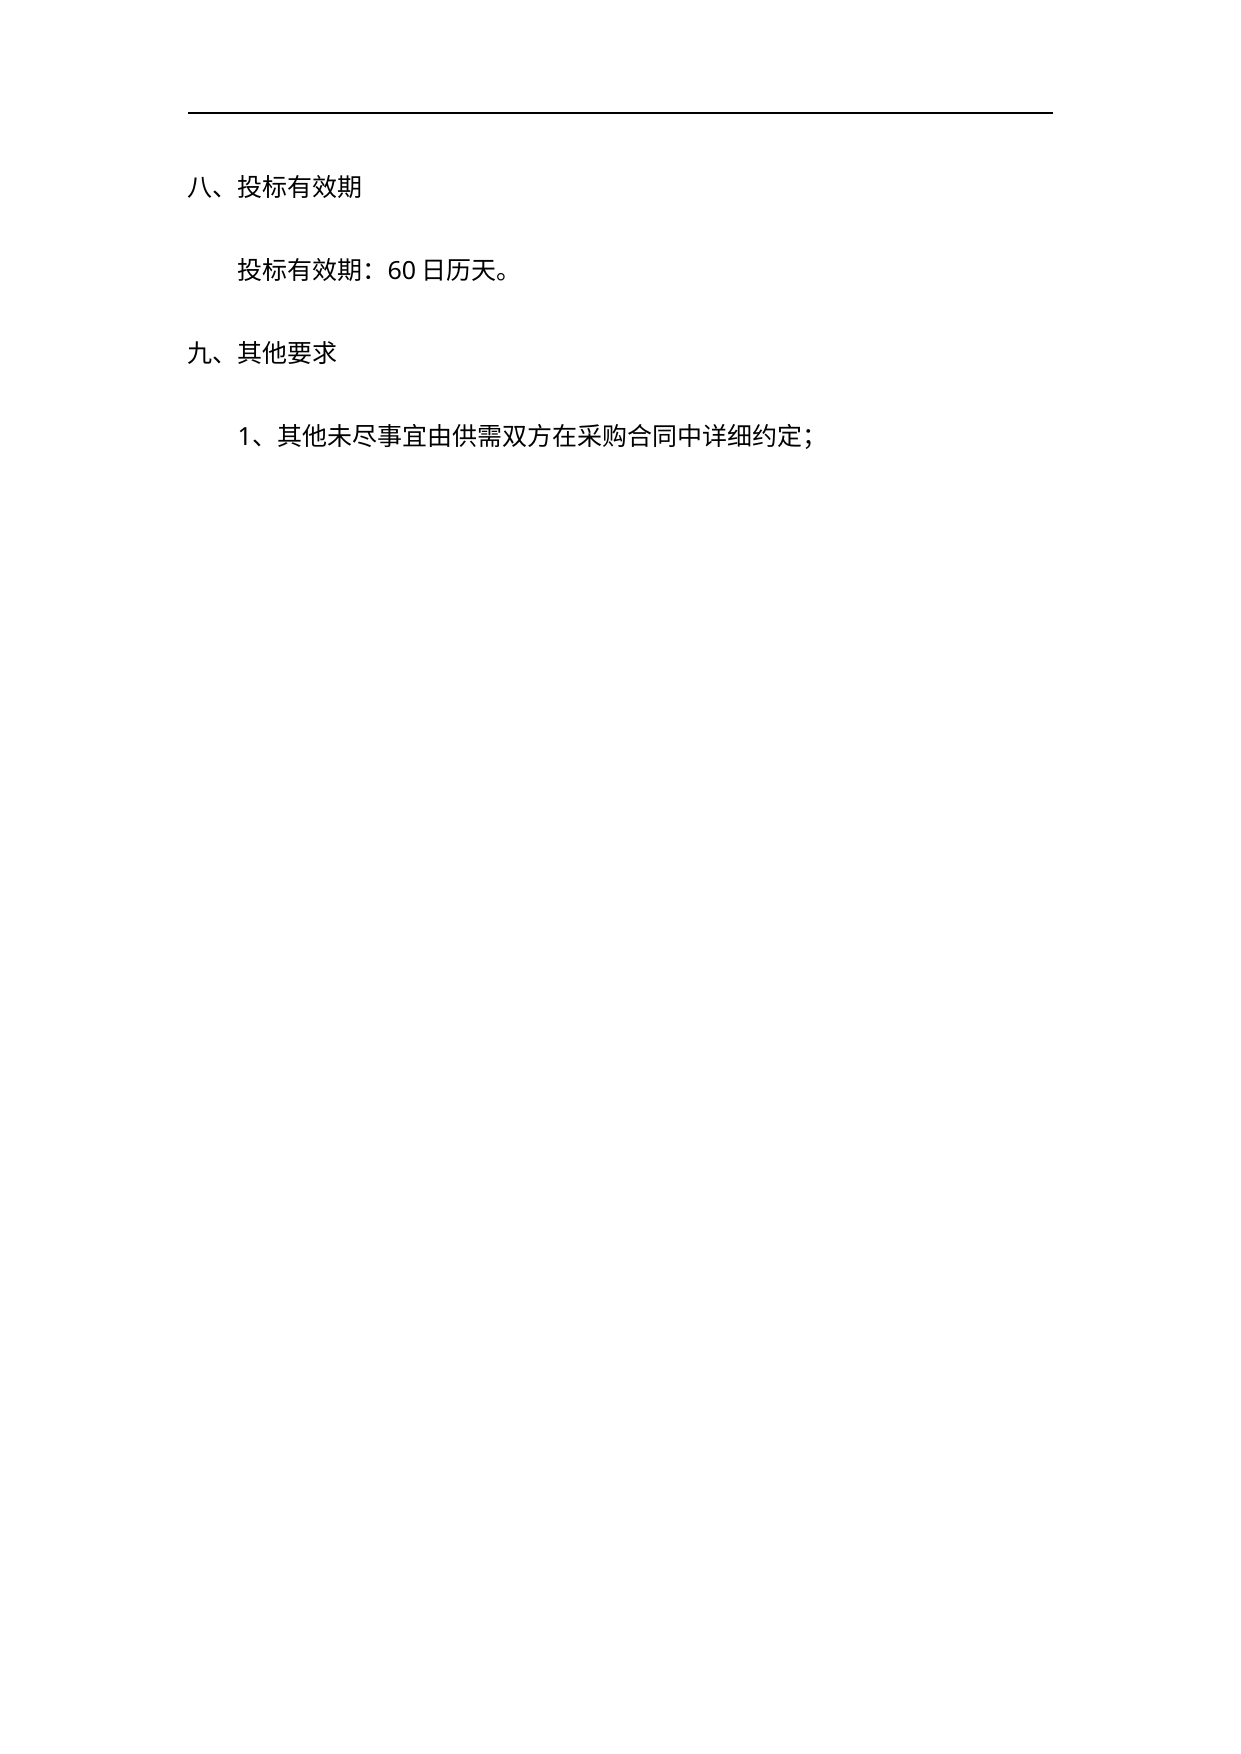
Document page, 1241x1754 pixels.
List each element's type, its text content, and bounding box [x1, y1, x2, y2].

list 八、投标有效期 [187, 153, 1053, 218]
list 1、其他未尽事宜由供需双方在采购合同中详细约定； [187, 402, 1053, 467]
list 投标有效期：60日历天。 [187, 236, 1053, 301]
list 九、其他要求 [187, 319, 1053, 384]
